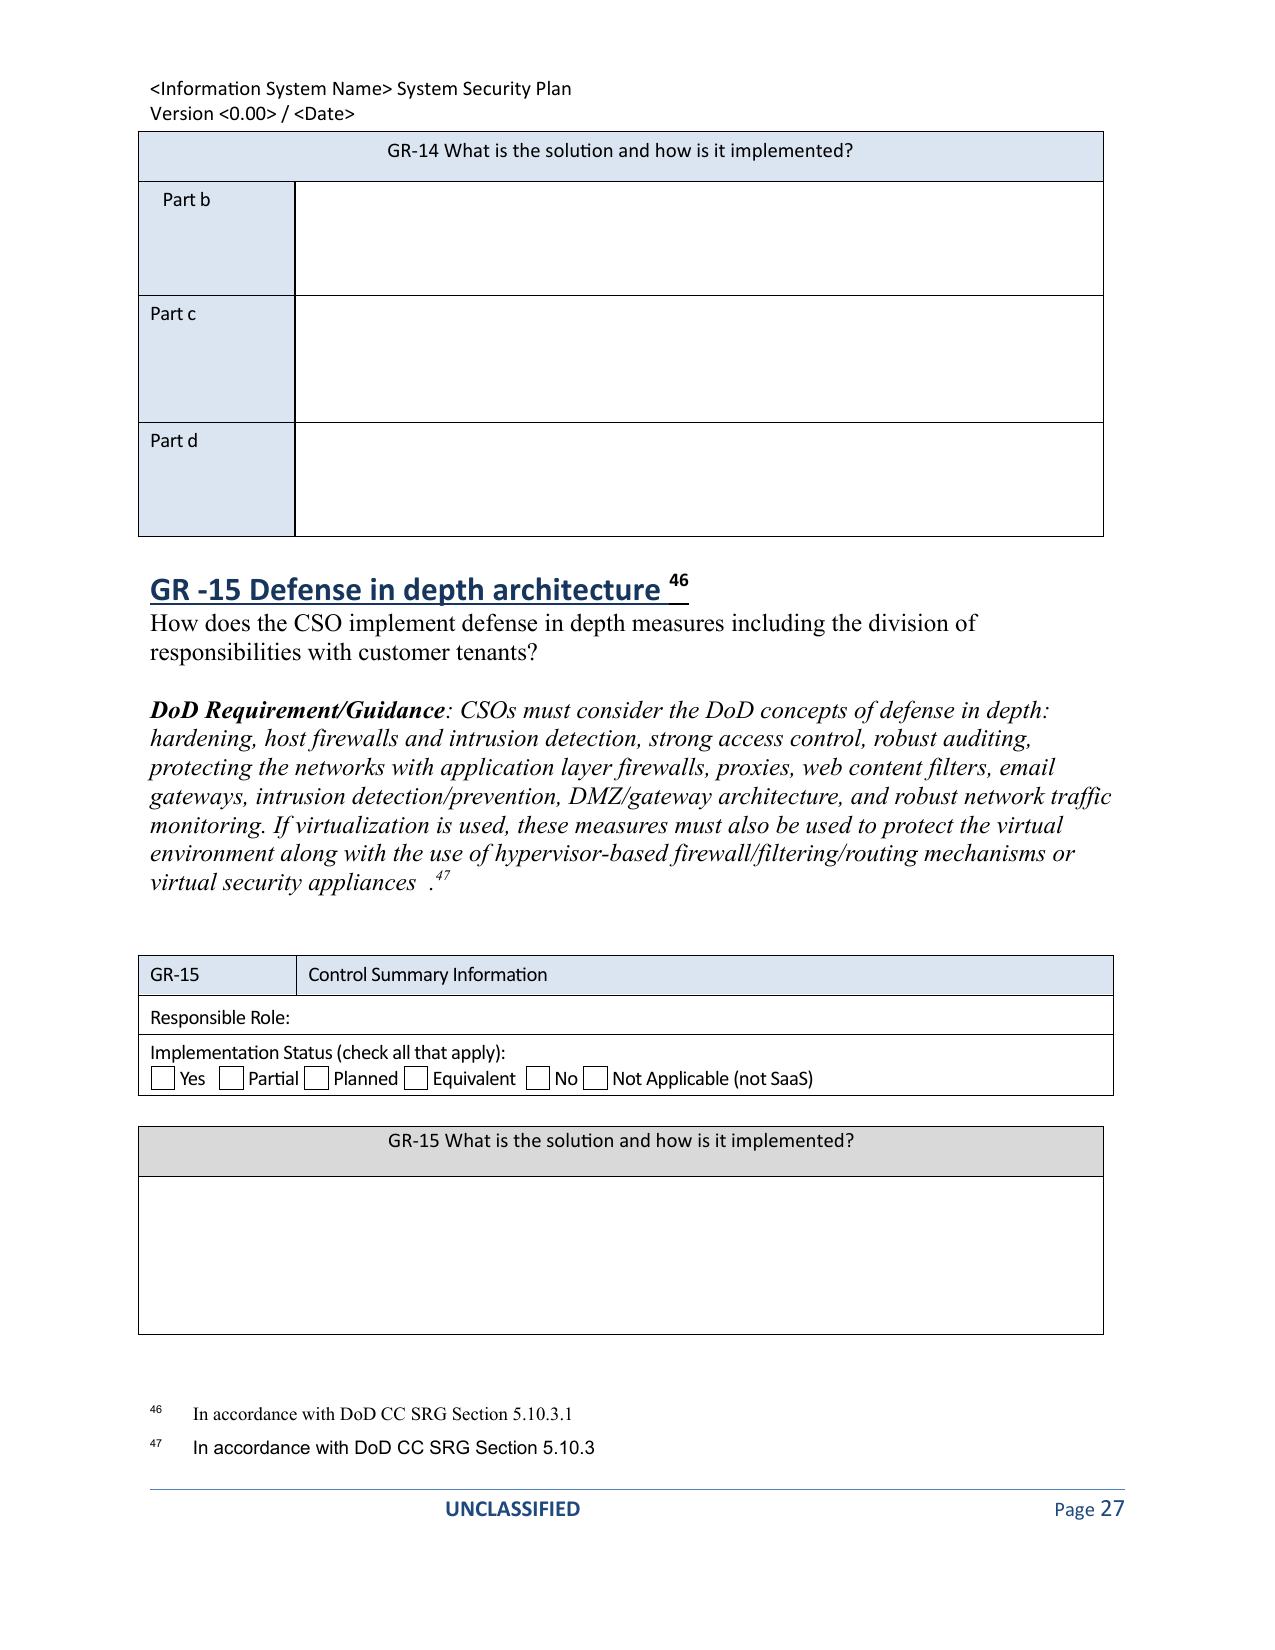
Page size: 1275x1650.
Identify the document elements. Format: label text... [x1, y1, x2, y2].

table_header GR-15 What is the solution and how is it implemented? [139, 1127, 1103, 1176]
table_cell Part d [139, 423, 294, 536]
table_header GR-15 [139, 956, 296, 994]
table_header Control Summary Information [297, 956, 1113, 994]
table_cell [139, 1177, 1103, 1334]
table_cell [296, 182, 1103, 295]
table_cell Part b [139, 182, 294, 295]
text GR -15 Defense in depth architecture [150, 568, 1125, 608]
table_cell Part c [139, 296, 294, 422]
text How does the CSO implement defense in depth measures including the division of responsibilities with customer tenants? [150, 608, 1125, 666]
table_cell Implementation Status (check all that apply): Yes Partial Planned Equivalent No Not Applicable (not SaaS) [139, 1035, 1113, 1095]
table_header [139, 132, 1103, 181]
table_cell [296, 296, 1103, 422]
text DoD Requirement/Guidance: CSOs must consider the DoD concepts of defense in depth: hardening, host firewalls and intrusion detection, strong access control, robust auditing, protecting the networks with application layer firewalls, proxies, web content filters, email gateways, intrusion detection/prevention, DMZ/gateway architecture, and robust network traffic monitoring. If virtualization is used, these measures must also be used to protect the virtual environment along with the use of hypervisor-based firewall/filtering/routing mechanisms or virtual security appliances . [150, 695, 1125, 896]
table_cell [296, 423, 1103, 536]
table_cell Responsible Role: [139, 996, 1113, 1034]
